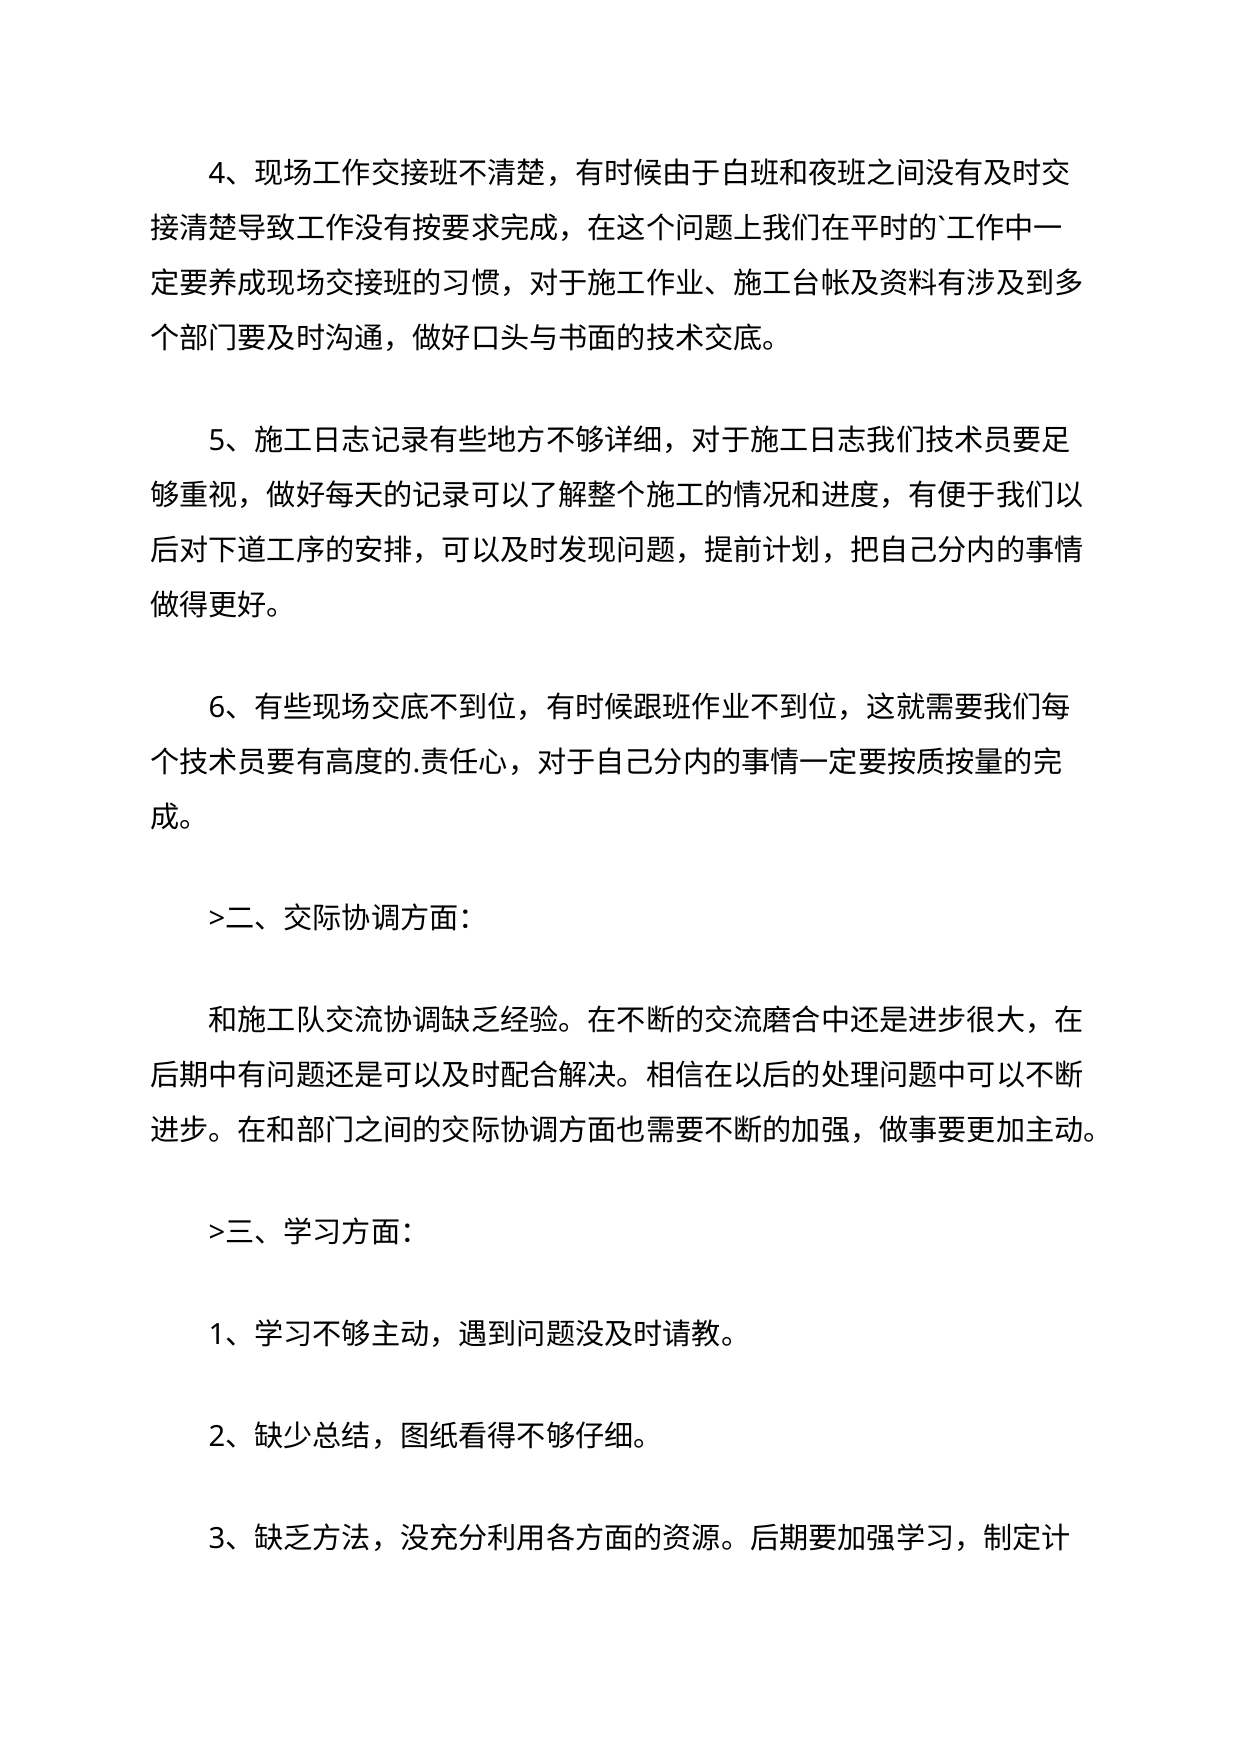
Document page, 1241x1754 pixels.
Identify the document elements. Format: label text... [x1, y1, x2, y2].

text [150, 1514, 1090, 1557]
text 5、施工日志记录有些地方不够详细，对于施工日志我们技术员要足够重视，做好每天的记录可以了解整个施工的情况和进度，有便于我们以后对下道工序的安排，可以及时发现问题，提前计划，把自己分内的事情做得更好。 [150, 417, 1090, 624]
text 4、现场工作交接班不清楚，有时候由于白班和夜班之间没有及时交接清楚导致工作没有按要求完成，在这个问题上我们在平时的`工作中一定要养成现场交接班的习惯，对于施工作业、施工台帐及资料有涉及到多个部门要及时沟通，做好口头与书面的技术交底。 [150, 150, 1090, 357]
text 和施工队交流协调缺乏经验。在不断的交流磨合中还是进步很大，在后期中有问题还是可以及时配合解决。相信在以后的处理问题中可以不断进步。在和部门之间的交际协调方面也需要不断的加强，做事要更加主动。 [150, 997, 1090, 1149]
text >三、学习方面： [150, 1208, 1090, 1251]
text 1、学习不够主动，遇到问题没及时请教。 [150, 1311, 1090, 1353]
text 2、缺少总结，图纸看得不够仔细。 [150, 1412, 1090, 1455]
text 6、有些现场交底不到位，有时候跟班作业不到位，这就需要我们每个技术员要有高度的.责任心，对于自己分内的事情一定要按质按量的完成。 [150, 683, 1090, 836]
text >二、交际协调方面： [150, 895, 1090, 937]
